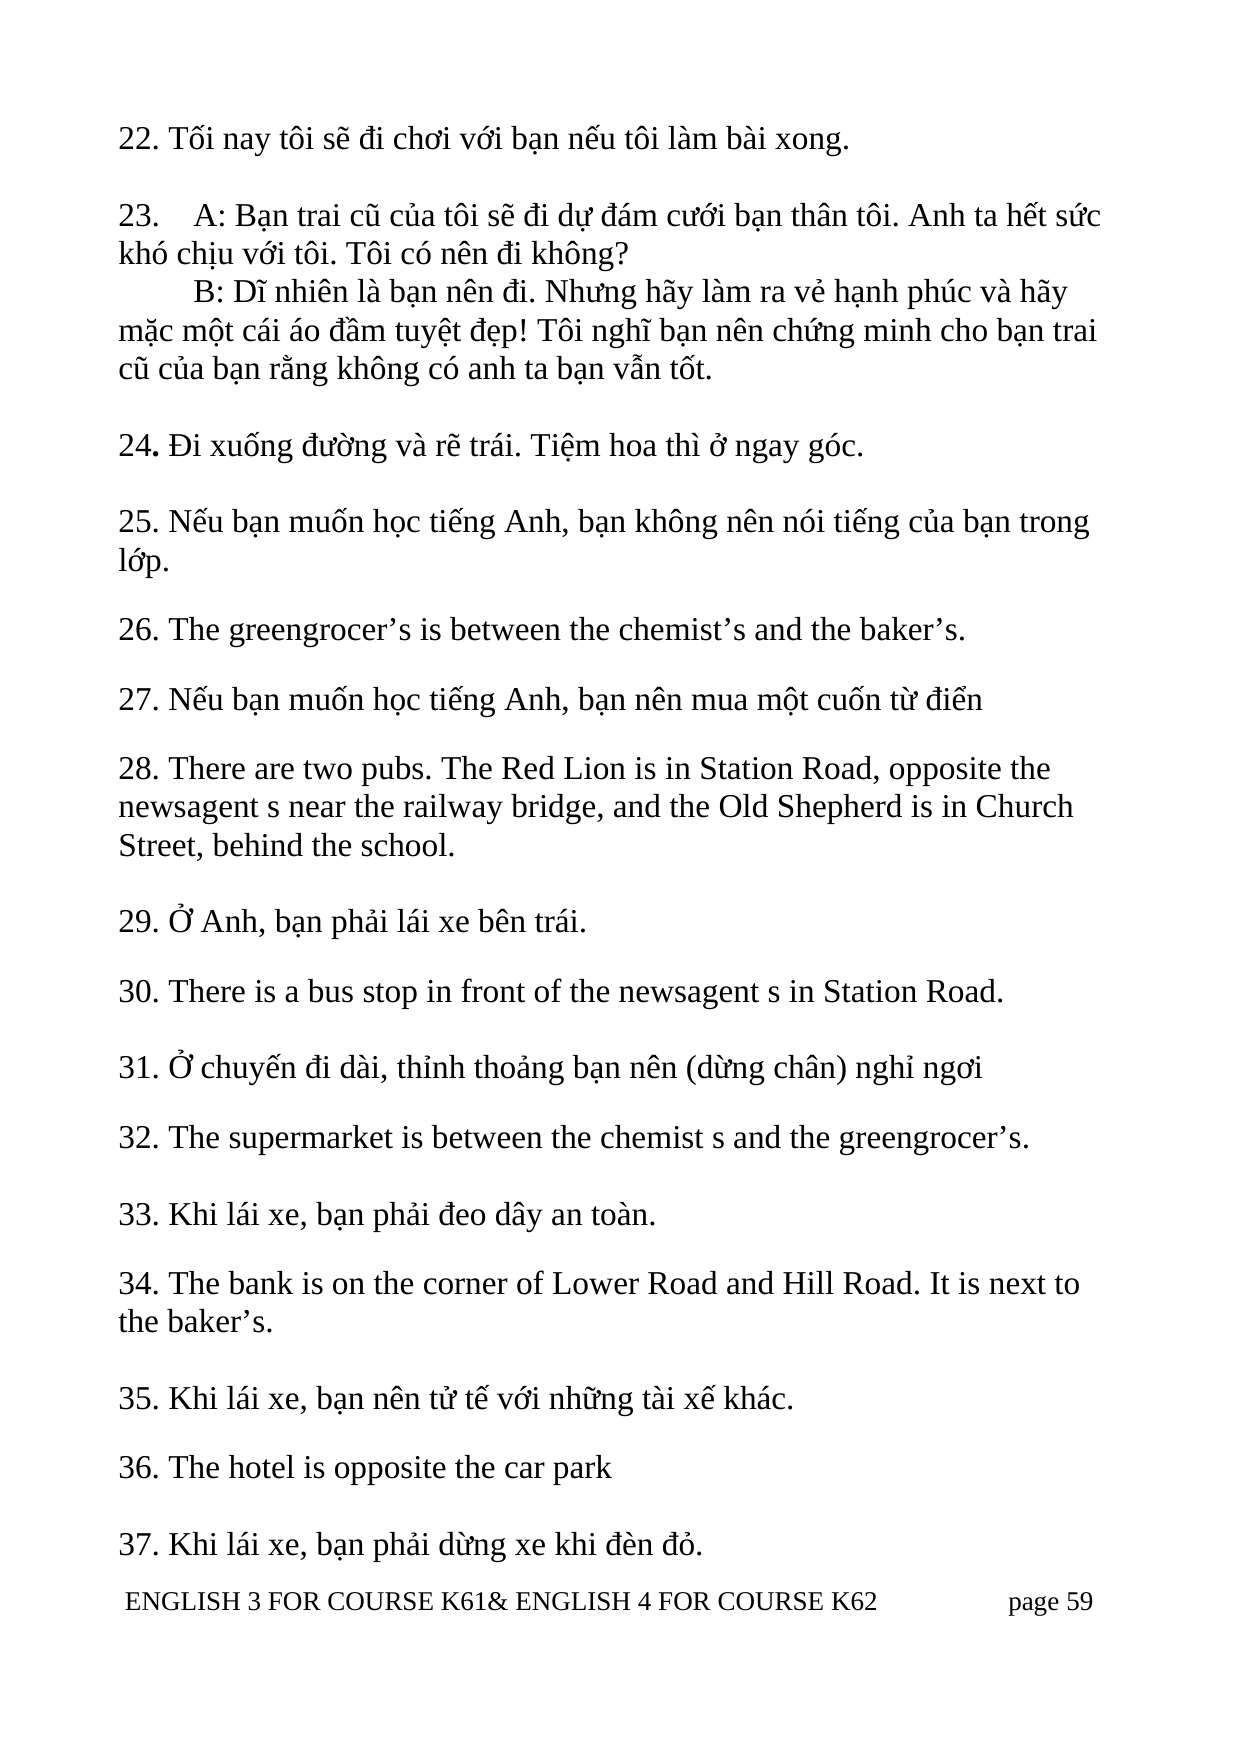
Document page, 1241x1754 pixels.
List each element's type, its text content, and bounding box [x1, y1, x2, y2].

text 28. There are two pubs. The Red Lion is in Station Road, opposite the newsagent s near the railway bridge, and the Old Shepherd is in Church Street, behind the school. [118, 748, 1122, 863]
text 36. The hotel is opposite the car park [118, 1448, 1122, 1486]
text 23. A: Bạn trai cũ của tôi sẽ đi dự đám cưới bạn thân tôi. Anh ta hết sức khó chịu với tôi. Tôi có nên đi không? [118, 195, 1122, 271]
text 24. Đi xuống đường và rẽ trái. Tiệm hoa thì ở ngay góc. [118, 425, 1122, 463]
text 25. Nếu bạn muốn học tiếng Anh, bạn không nên nói tiếng của bạn trong lớp. [118, 501, 1122, 578]
text 33. Khi lái xe, bạn phải đeo dây an toàn. [118, 1194, 1122, 1232]
text 22. Tối nay tôi sẽ đi chơi với bạn nếu tôi làm bài xong. [118, 118, 1122, 156]
text 27. Nếu bạn muốn học tiếng Anh, bạn nên mua một cuốn từ điển [118, 679, 1122, 717]
text 34. The bank is on the corner of Lower Road and Hill Road. It is next to the baker’s. [118, 1263, 1122, 1340]
text 26. The greengrocer’s is between the chemist’s and the baker’s. [118, 609, 1122, 648]
text 29. Ở Anh, bạn phải lái xe bên trái. [118, 902, 1122, 940]
text B: Dĩ nhiên là bạn nên đi. Nhưng hãy làm ra vẻ hạnh phúc và hãy mặc một cái áo đầm tuyệt đẹp! Tôi nghĩ bạn nên chứng minh cho bạn trai cũ của bạn rằng không có anh ta bạn vẫn tốt. [118, 271, 1122, 386]
text 35. Khi lái xe, bạn nên tử tế với những tài xế khác. [118, 1378, 1122, 1417]
text 32. The supermarket is between the chemist s and the greengrocer’s. [118, 1117, 1122, 1156]
text 31. Ở chuyến đi dài, thỉnh thoảng bạn nên (dừng chân) nghỉ ngơi [118, 1048, 1122, 1086]
text 37. Khi lái xe, bạn phải dừng xe khi đèn đỏ. [118, 1524, 1122, 1563]
text 30. There is a bus stop in front of the newsagent s in Station Road. [118, 971, 1122, 1009]
